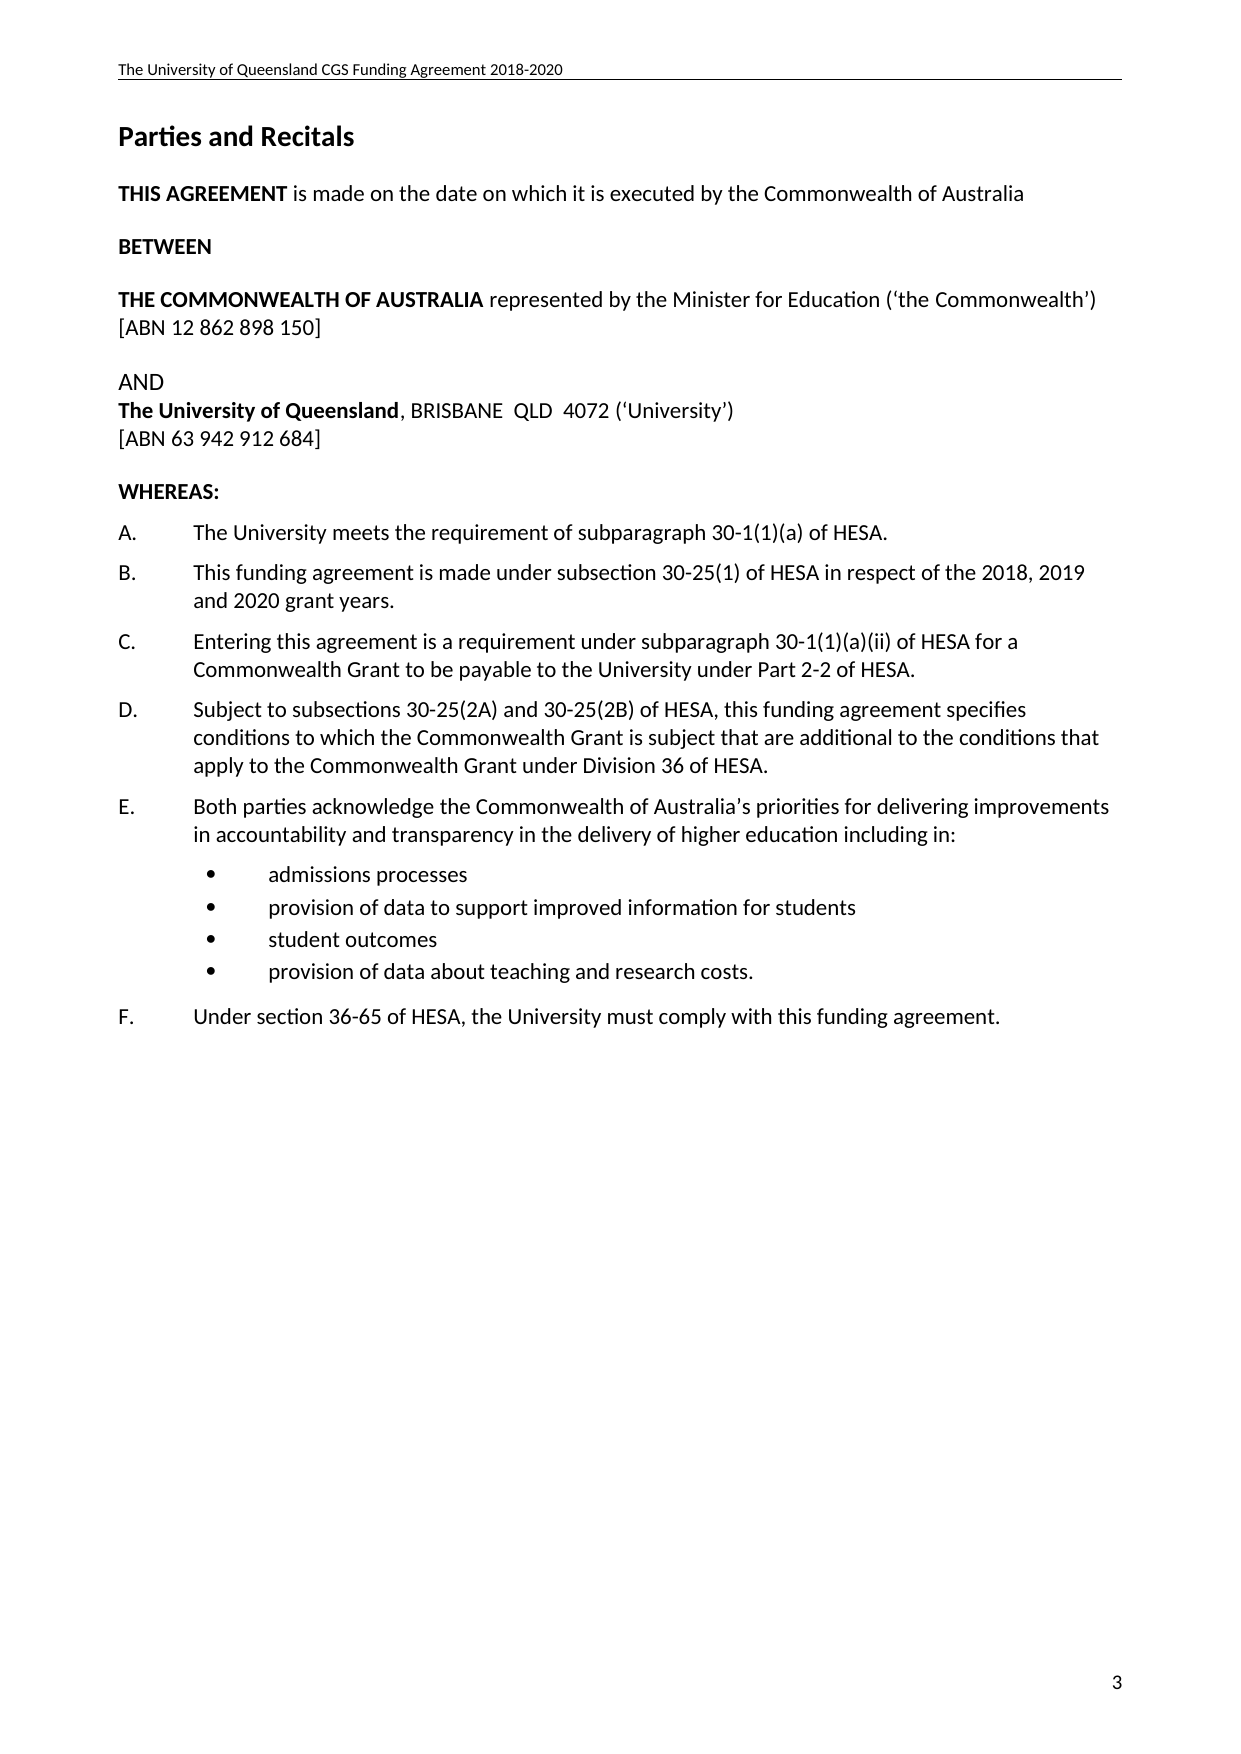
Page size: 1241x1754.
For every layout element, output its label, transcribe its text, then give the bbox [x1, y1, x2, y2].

list student outcomes [193, 925, 1122, 953]
list The University meets the requirement of subparagraph 30-1(1)(a) of HESA. [118, 518, 1122, 546]
list Entering this agreement is a requirement under subparagraph 30-1(1)(a)(ii) of HESA for a Commonwealth Grant to be payable to the University under Part 2-2 of HESA. [118, 627, 1122, 683]
list admissions processes [193, 861, 1122, 889]
text AND [118, 366, 1122, 396]
text The University of Queensland, BRISBANE QLD 4072 (‘University’) [118, 396, 1122, 424]
text Parties and Recitals [118, 118, 1122, 154]
text WHEREAS: [118, 477, 1122, 505]
text THIS AGREEMENT is made on the date on which it is executed by the Commonwealth of Australia [118, 179, 1122, 207]
text BETWEEN [118, 232, 1122, 260]
list Under section 36-65 of HESA, the University must comply with this funding agreement. [118, 1002, 1122, 1030]
list provision of data about teaching and research costs. [193, 957, 1122, 985]
list This funding agreement is made under subsection 30-25(1) of HESA in respect of the 2018, 2019 and 2020 grant years. [118, 558, 1122, 614]
text [ABN 63 942 912 684] [118, 424, 1122, 452]
list Both parties acknowledge the Commonwealth of Australia’s priorities for delivering improvements in accountability and transparency in the delivery of higher education including in: [118, 792, 1122, 848]
list provision of data to support improved information for students [193, 893, 1122, 921]
list Subject to subsections 30-25(2A) and 30-25(2B) of HESA, this funding agreement specifies conditions to which the Commonwealth Grant is subject that are additional to the conditions that apply to the Commonwealth Grant under Division 36 of HESA. [118, 696, 1122, 779]
text THE COMMONWEALTH OF AUSTRALIA represented by the Minister for Education (‘the Commonwealth’) [ABN 12 862 898 150] [118, 285, 1122, 341]
